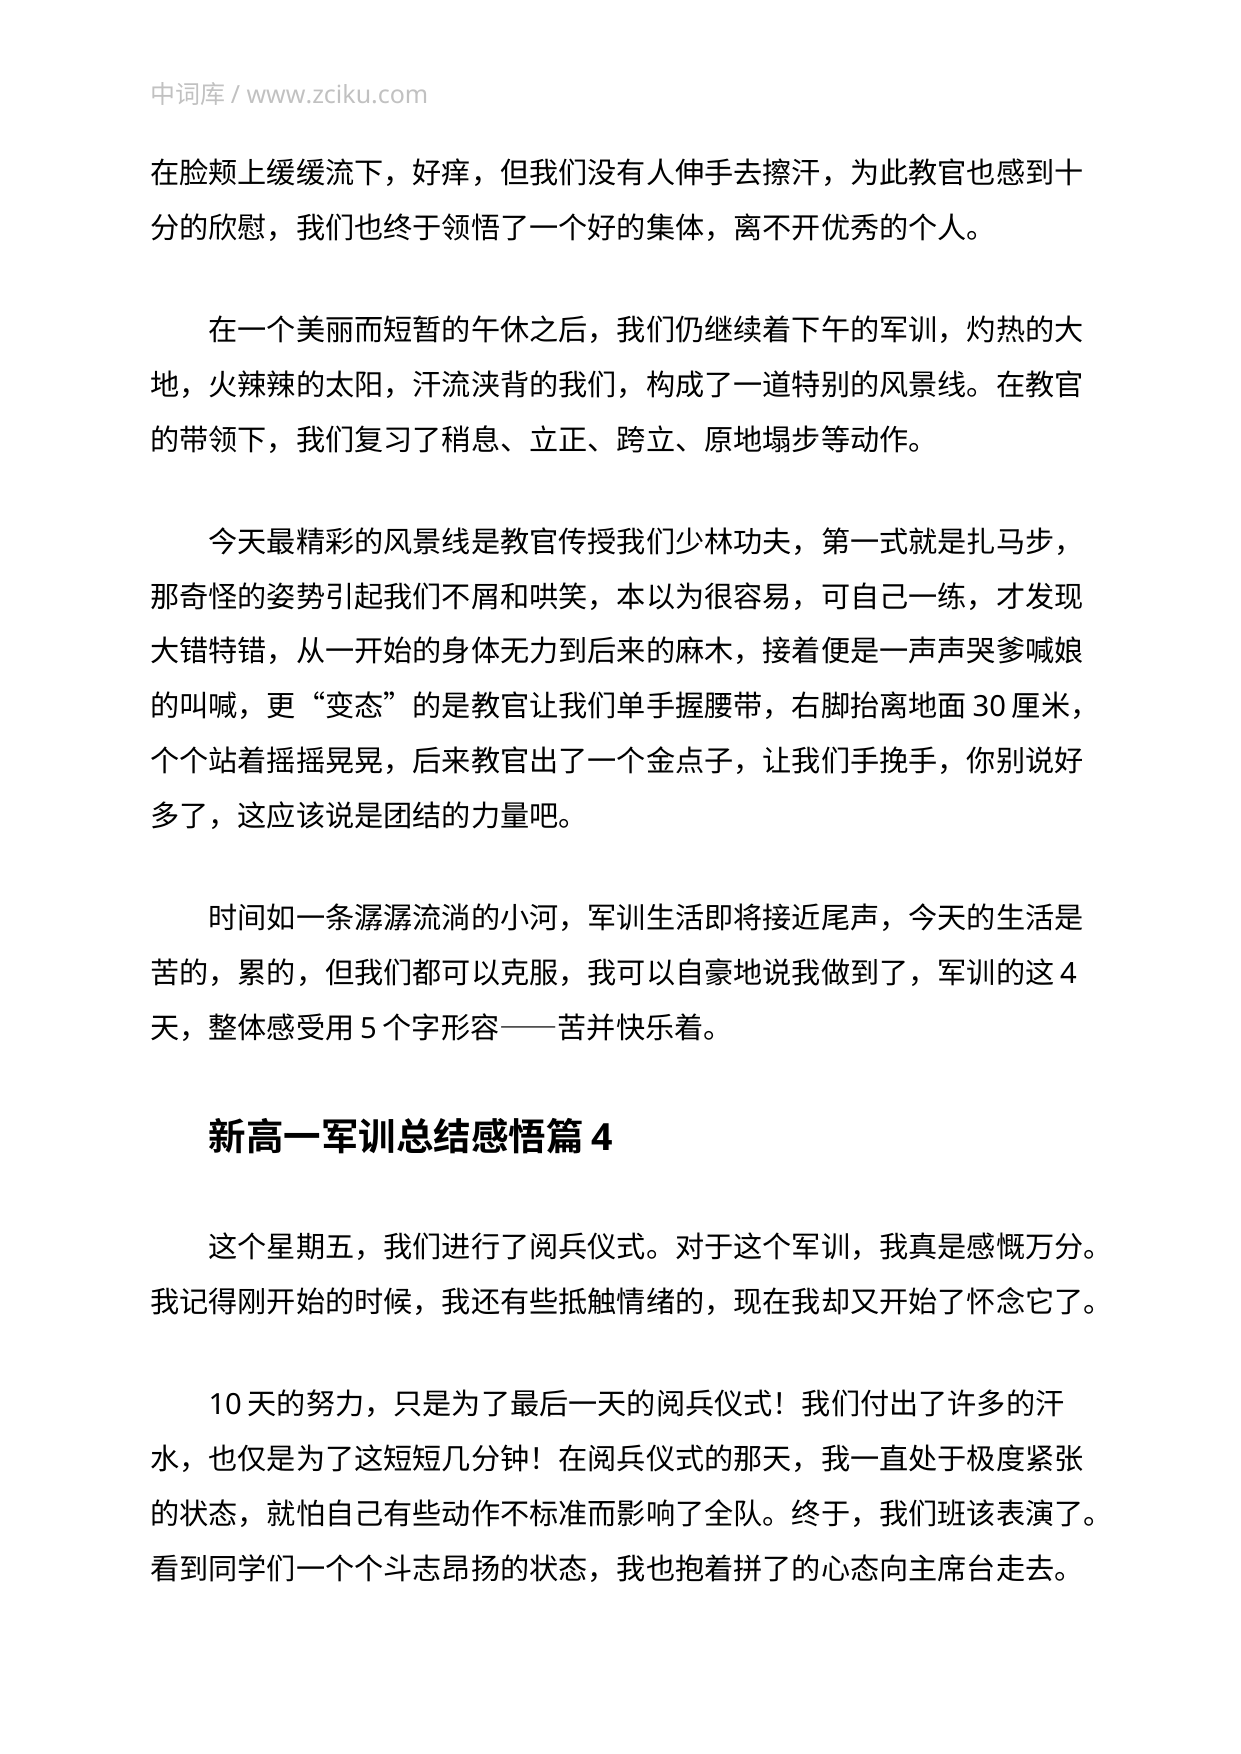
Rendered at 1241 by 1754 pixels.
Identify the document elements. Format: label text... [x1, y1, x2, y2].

text 新高一军训总结感悟篇4 [150, 1106, 1090, 1161]
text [150, 150, 1090, 247]
text 这个星期五，我们进行了阅兵仪式。对于这个军训，我真是感慨万分。我记得刚开始的时候，我还有些抵触情绪的，现在我却又开始了怀念它了。 [150, 1224, 1090, 1321]
text 在一个美丽而短暂的午休之后，我们仍继续着下午的军训，灼热的大地，火辣辣的太阳，汗流浃背的我们，构成了一道特别的风景线。在教官的带领下，我们复习了稍息、立正、跨立、原地塌步等动作。 [150, 307, 1090, 459]
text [150, 1381, 1090, 1588]
text 时间如一条潺潺流淌的小河，军训生活即将接近尾声，今天的生活是苦的，累的，但我们都可以克服，我可以自豪地说我做到了，军训的这4天，整体感受用5个字形容——苦并快乐着。 [150, 894, 1090, 1047]
text 今天最精彩的风景线是教官传授我们少林功夫，第一式就是扎马步，那奇怪的姿势引起我们不屑和哄笑，本以为很容易，可自己一练，才发现大错特错，从一开始的身体无力到后来的麻木，接着便是一声声哭爹喊娘的叫喊，更“变态”的是教官让我们单手握腰带，右脚抬离地面30厘米，个个站着摇摇晃晃，后来教官出了一个金点子，让我们手挽手，你别说好多了，这应该说是团结的力量吧。 [150, 518, 1090, 835]
